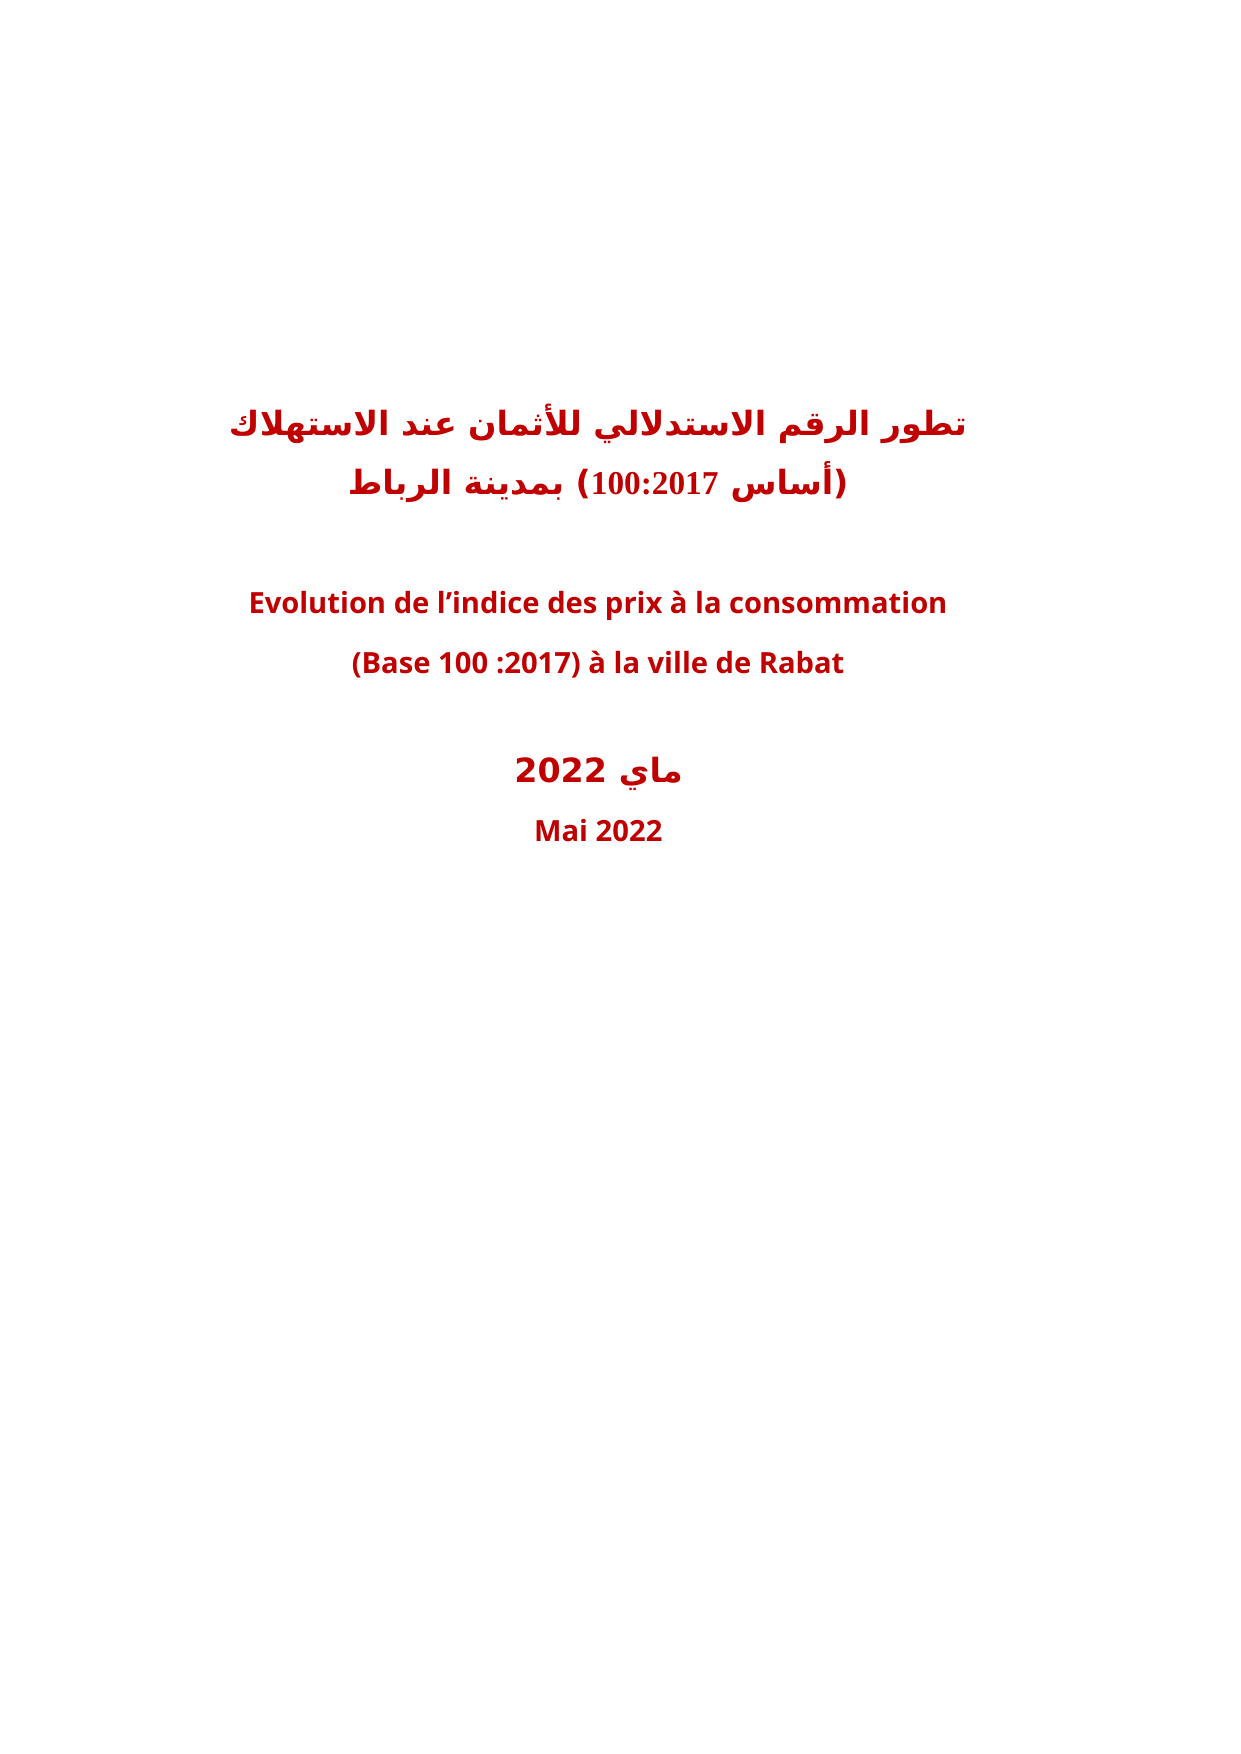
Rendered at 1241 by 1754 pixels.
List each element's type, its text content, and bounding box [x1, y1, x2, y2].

text Mai 2022 [44, 810, 1152, 850]
text (أساس 100:2017) بمدينة الرباط [44, 463, 1152, 502]
text (Base 100 :2017) à la ville de Rabat [44, 642, 1152, 682]
text Evolution de l’indice des prix à la consommation [44, 583, 1152, 622]
text ماي 2022 [44, 752, 1152, 791]
text تطور الرقم الاستدلالي للأثمان عند الاستهلاك [44, 405, 1152, 444]
